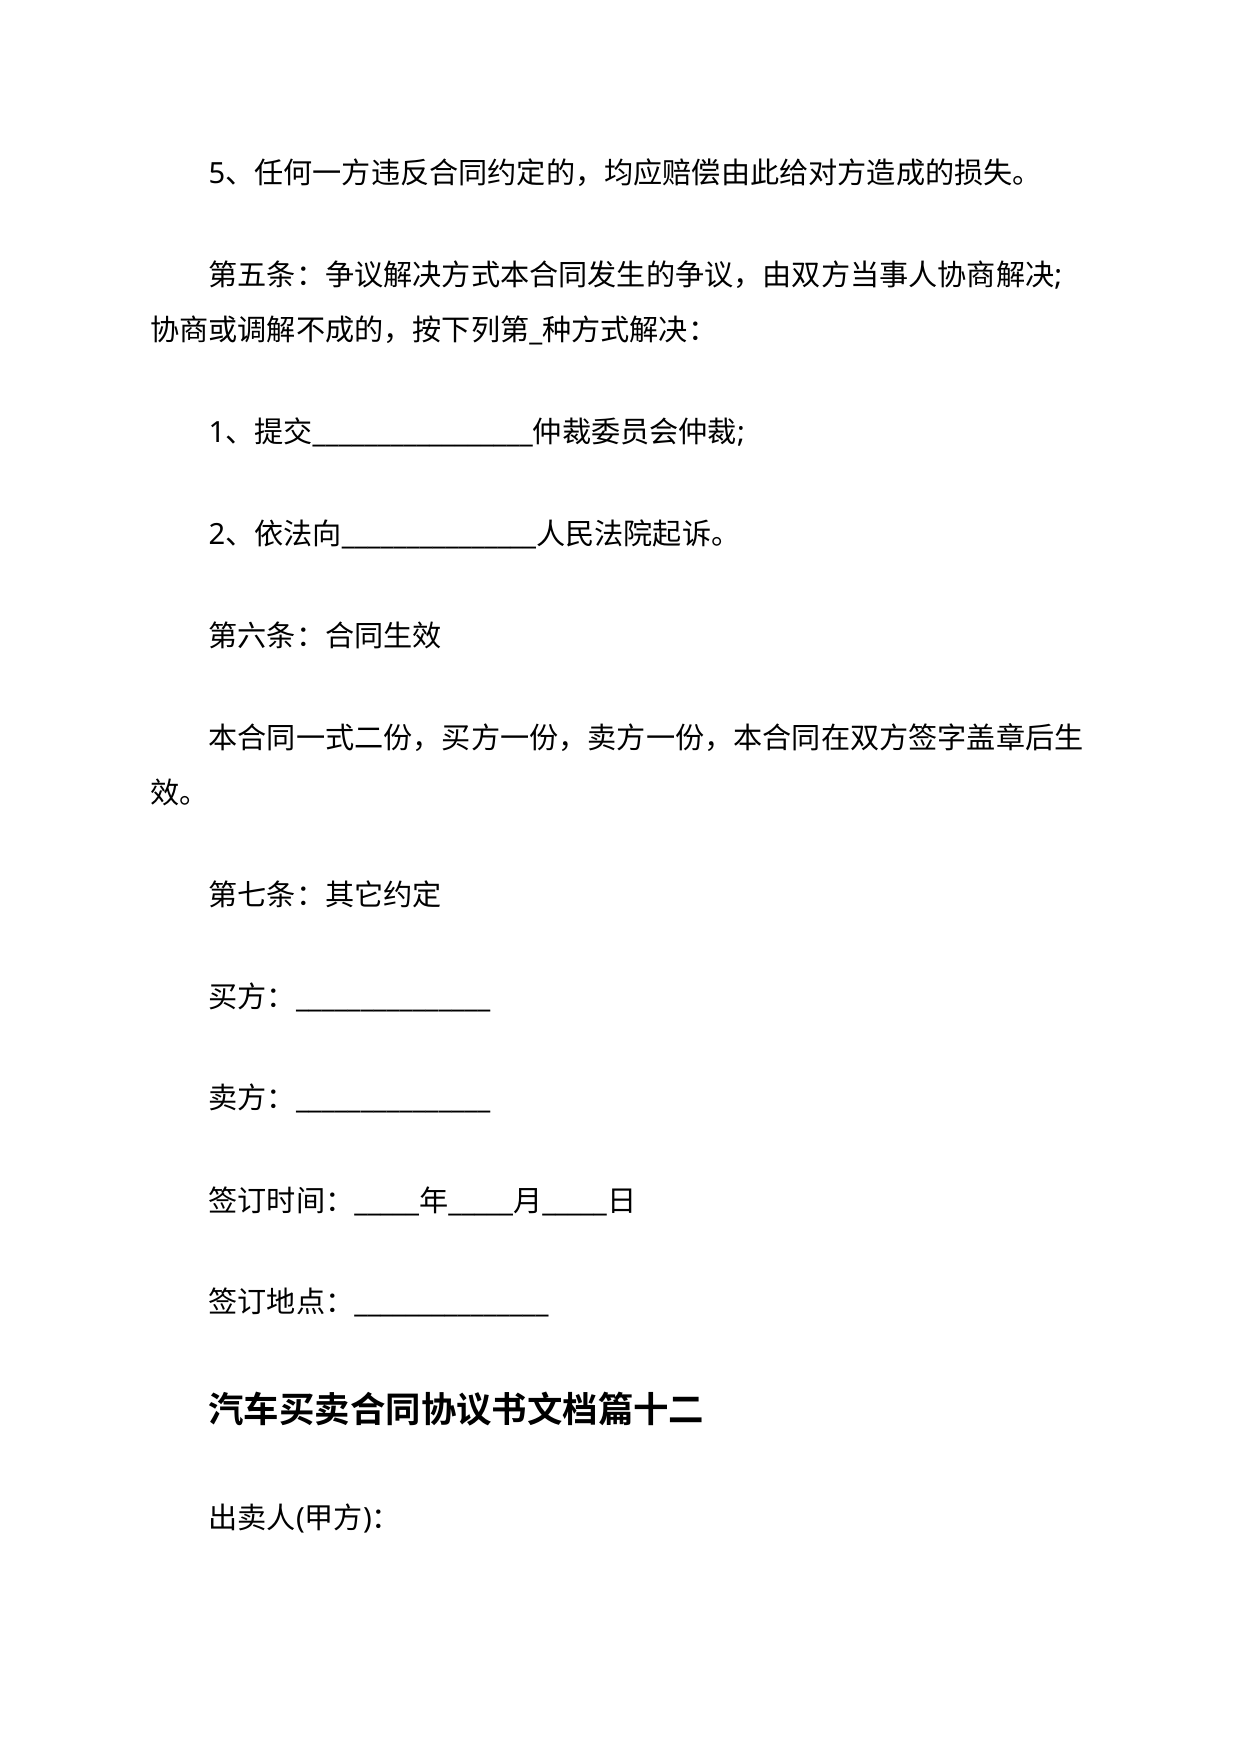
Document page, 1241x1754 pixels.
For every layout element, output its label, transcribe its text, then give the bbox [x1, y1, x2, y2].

text 第七条：其它约定 [150, 871, 1090, 914]
text 签订时间：_____年_____月_____日 [150, 1177, 1090, 1219]
text 1、提交_________________仲裁委员会仲裁; [150, 409, 1090, 451]
text 5、任何一方违反合同约定的，均应赔偿由此给对方造成的损失。 [150, 150, 1090, 192]
text 2、依法向_______________人民法院起诉。 [150, 511, 1090, 553]
text 买方：_______________ [150, 973, 1090, 1016]
text 汽车买卖合同协议书文档篇十二 [150, 1381, 1090, 1432]
text 第六条：合同生效 [150, 613, 1090, 655]
text 签订地点：_______________ [150, 1279, 1090, 1321]
text 卖方：_______________ [150, 1075, 1090, 1117]
text 第五条：争议解决方式本合同发生的争议，由双方当事人协商解决;协商或调解不成的，按下列第_种方式解决： [150, 252, 1090, 349]
text 出卖人(甲方)： [150, 1494, 1090, 1537]
text 本合同一式二份，买方一份，卖方一份，本合同在双方签字盖章后生效。 [150, 715, 1090, 812]
